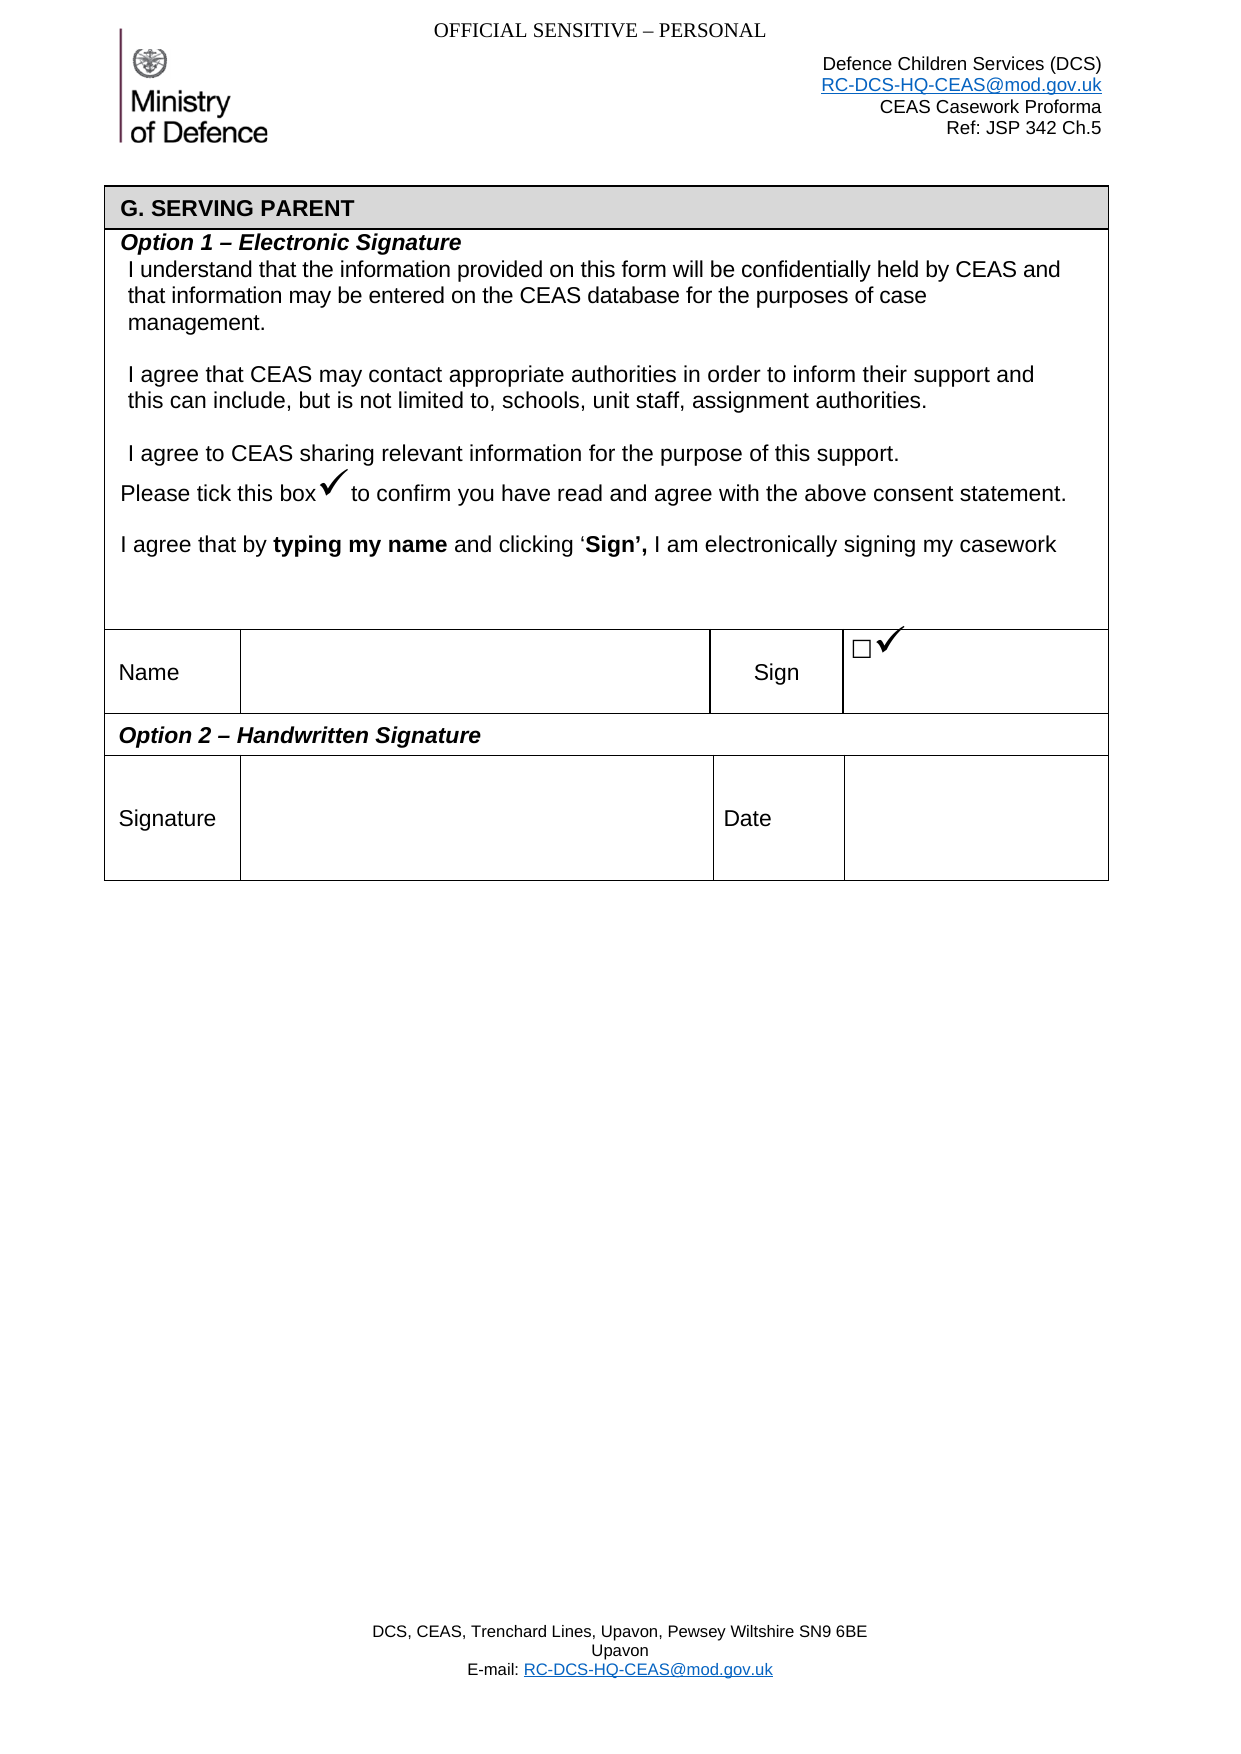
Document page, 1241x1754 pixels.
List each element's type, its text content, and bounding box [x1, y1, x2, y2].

table_cell Signature [105, 756, 240, 879]
table_cell Option 2 – Handwritten Signature [105, 714, 1108, 754]
table_cell [844, 630, 1108, 712]
table_cell [241, 756, 713, 879]
table_cell Option 1 – Electronic Signature I understand that the information provided on this form will be confidentially held by CEAS and that information may be entered on the CEAS database for the purposes of case management. I agree that CEAS may contact appropriate authorities in order to inform their support and this can include, but is not limited to, schools, unit staff, assignment authorities. I agree to CEAS sharing relevant information for the purpose of this support. Please tick this boxto confirm you have read and agree with the above consent statement. I agree that by typing my name and clicking ‘Sign’, I am electronically signing my casework [105, 230, 1108, 629]
table_cell Name [105, 630, 240, 712]
table_cell Sign [711, 630, 842, 712]
table_header G. SERVING PARENT [105, 187, 1108, 228]
table_cell [241, 630, 709, 712]
table_cell [845, 756, 1108, 879]
table_cell Date [714, 756, 844, 879]
